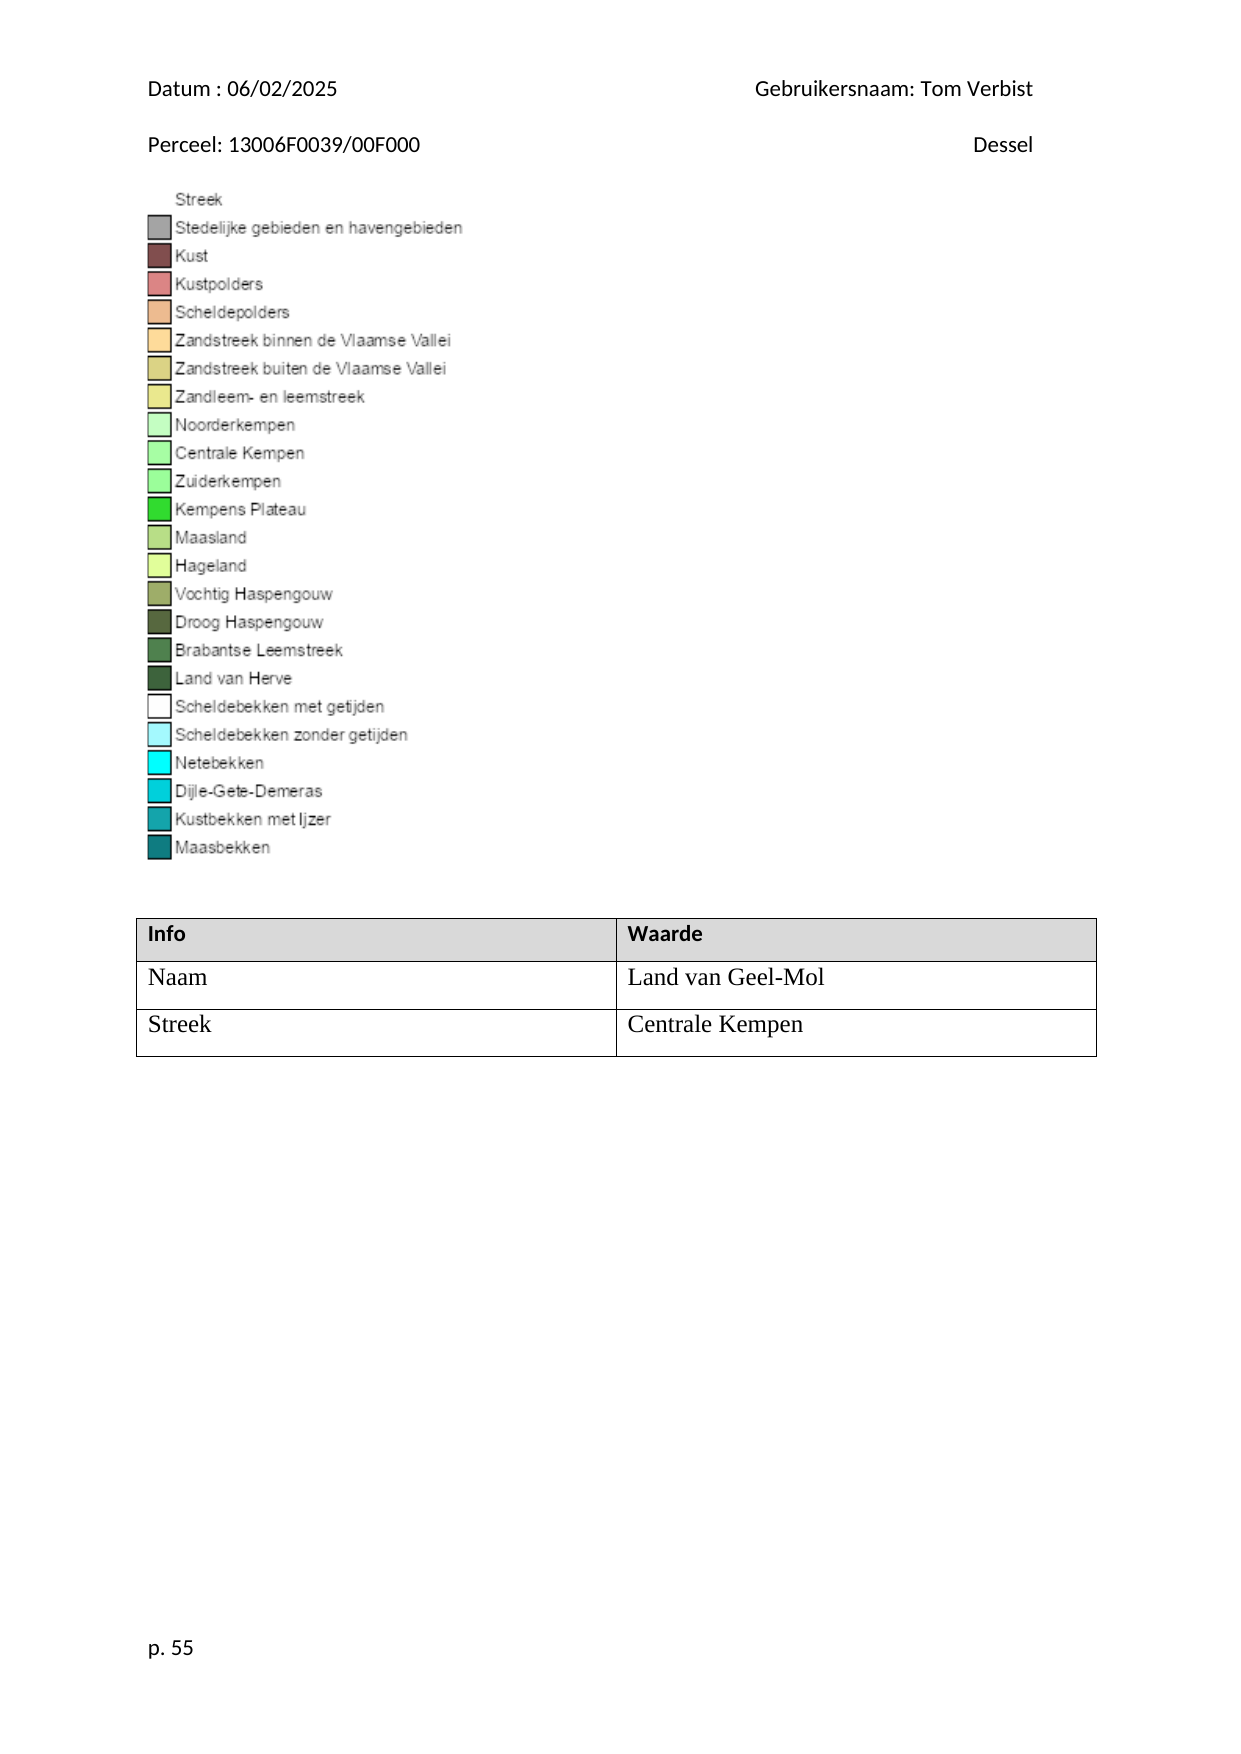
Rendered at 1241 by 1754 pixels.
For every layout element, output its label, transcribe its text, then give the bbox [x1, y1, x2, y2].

table_cell Streek [137, 1010, 616, 1056]
table_cell Land van Geel-Mol [617, 962, 1096, 1008]
table_cell Naam [137, 962, 616, 1008]
table_header Info [137, 919, 616, 961]
picture [147, 187, 929, 863]
table_cell Centrale Kempen [617, 1010, 1096, 1056]
table_header Waarde [617, 919, 1096, 961]
